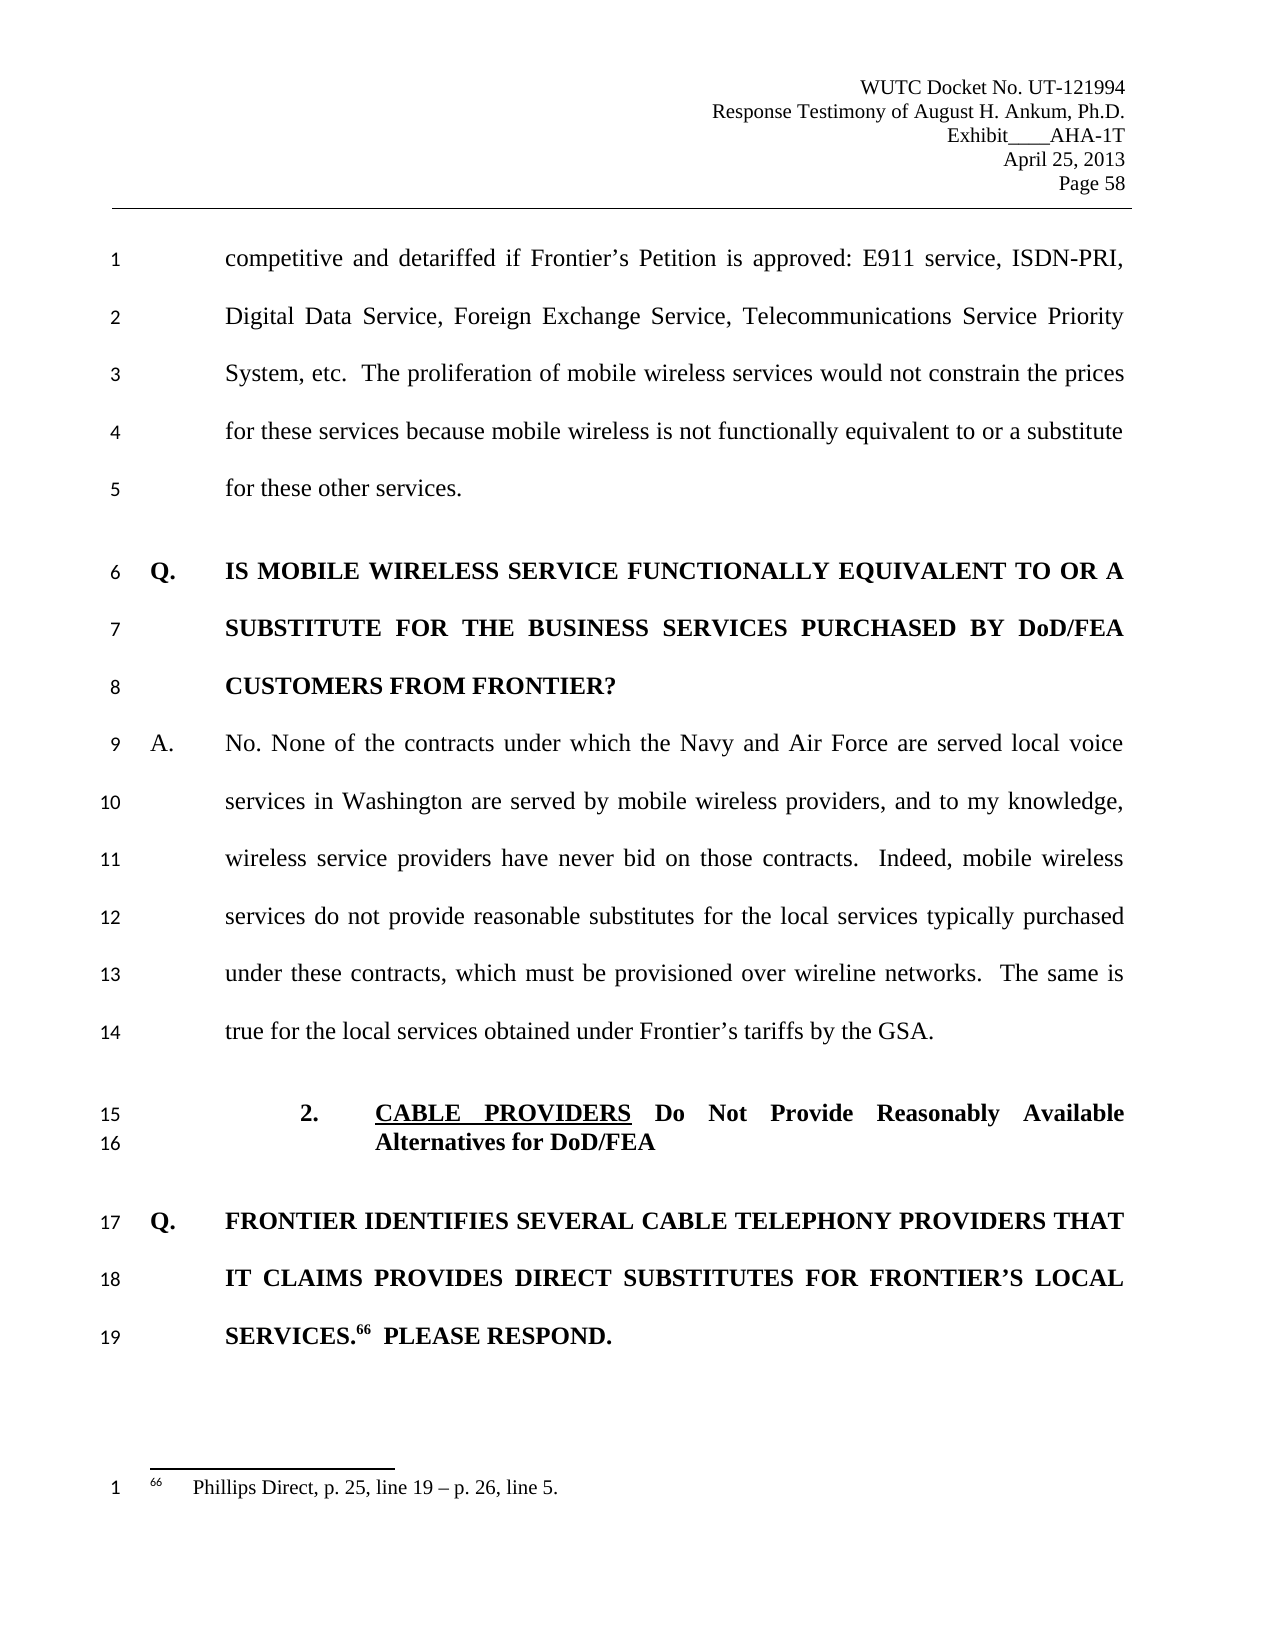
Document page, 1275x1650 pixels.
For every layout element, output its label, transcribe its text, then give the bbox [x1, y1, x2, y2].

text Q. IS MOBILE WIRELESS SERVICE FUNCTIONALLY EQUIVALENT TO OR A SUBSTITUTE FOR THE BUSINESS SERVICES PURCHASED BY DoD/FEA CUSTOMERS FROM FRONTIER? [150, 556, 1125, 700]
subtitle 2. CABLE PROVIDERS Do Not Provide Reasonably Available Alternatives for DoD/FEA [300, 1098, 1125, 1156]
text A. No. None of the contracts under which the Navy and Air Force are served local voice services in Washington are served by mobile wireless providers, and to my knowledge, wireless service providers have never bid on those contracts. Indeed, mobile wireless services do not provide reasonable substitutes for the local services typically purchased under these contracts, which must be provisioned over wireline networks. The same is true for the local services obtained under Frontier’s tariffs by the GSA. [150, 728, 1125, 1045]
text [150, 243, 1125, 502]
text Q. FRONTIER IDENTIFIES SEVERAL CABLE TELEPHONY PROVIDERS THAT IT CLAIMS PROVIDES DIRECT SUBSTITUTES FOR FRONTIER’S LOCAL SERVICES. PLEASE RESPOND. [150, 1206, 1125, 1350]
